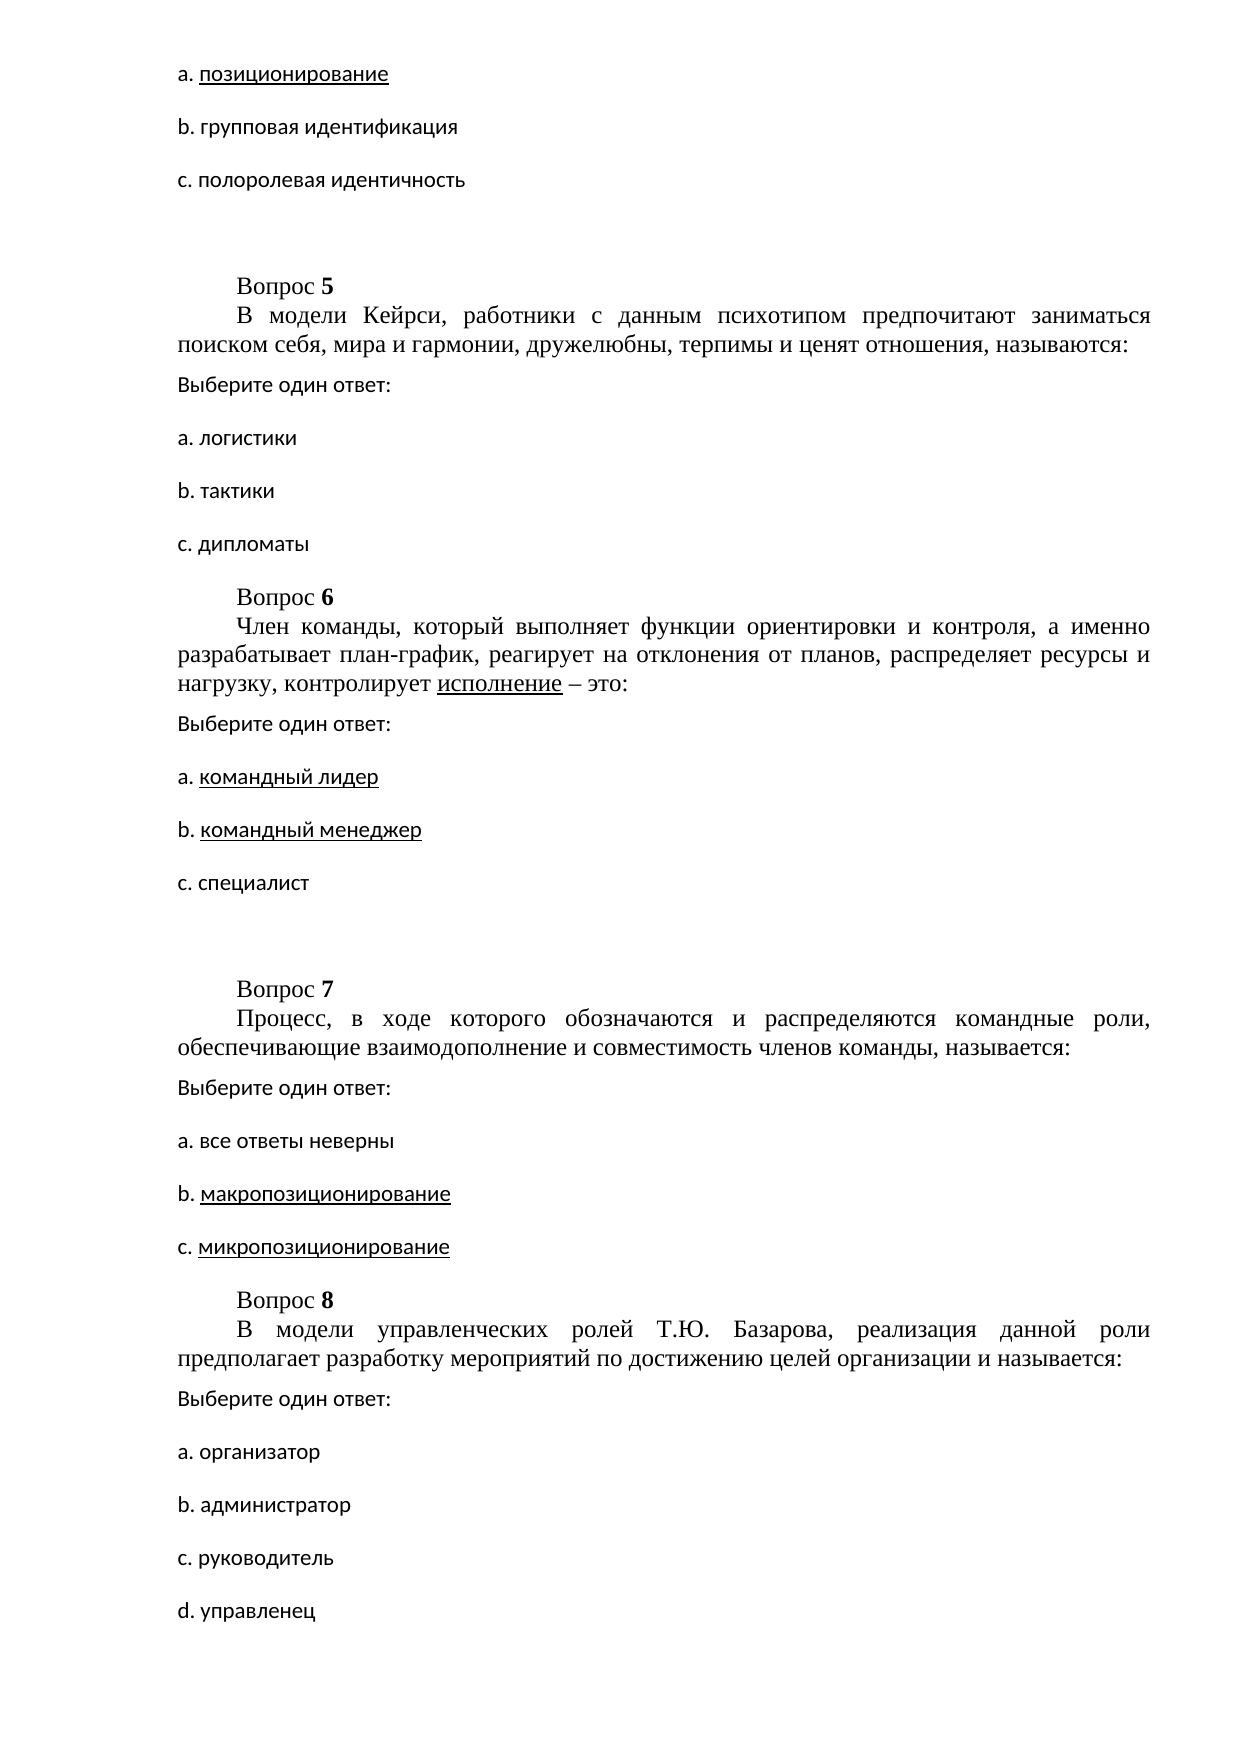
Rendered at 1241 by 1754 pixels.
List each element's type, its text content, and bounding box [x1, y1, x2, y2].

text b. администратор [177, 1490, 1152, 1518]
text Процесс, в ходе которого обозначаются и распределяются командные роли, обеспечивающие взаимодополнение и совместимость членов команды, называется: [177, 1003, 1152, 1061]
text Член команды, который выполняет функции ориентировки и контроля, а именно разрабатывает план-график, реагирует на отклонения от планов, распределяет ресурсы и нагрузку, контролирует исполнение – это: [177, 611, 1152, 697]
text b. тактики [177, 476, 1152, 504]
text b. макропозиционирование [177, 1179, 1152, 1207]
subtitle Вопрос 8 [177, 1285, 1152, 1314]
text a. логистики [177, 423, 1152, 451]
text c. руководитель [177, 1543, 1152, 1571]
subtitle Вопрос 7 [177, 974, 1152, 1003]
text Выберите один ответ: [177, 1073, 1152, 1101]
text Выберите один ответ: [177, 709, 1152, 737]
text c. полоролевая идентичность [177, 165, 1152, 193]
text a. организатор [177, 1437, 1152, 1465]
text d. управленец [177, 1596, 1152, 1624]
text a. командный лидер [177, 762, 1152, 791]
text a. позиционирование [177, 59, 1152, 87]
subtitle Вопрос 5 [177, 271, 1152, 300]
text b. командный менеджер [177, 816, 1152, 843]
text c. специалист [177, 868, 1152, 897]
text b. групповая идентификация [177, 112, 1152, 140]
text В модели управленческих ролей Т.Ю. Базарова, реализация данной роли предполагает разработку мероприятий по достижению целей организации и называется: [177, 1314, 1152, 1372]
text c. дипломаты [177, 529, 1152, 557]
text Выберите один ответ: [177, 1384, 1152, 1412]
subtitle Вопрос 6 [177, 582, 1152, 611]
text c. микропозиционирование [177, 1232, 1152, 1260]
text В модели Кейрси, работники с данным психотипом предпочитают заниматься поиском себя, мира и гармонии, дружелюбны, терпимы и ценят отношения, называются: [177, 300, 1152, 357]
text a. все ответы неверны [177, 1126, 1152, 1154]
text Выберите один ответ: [177, 370, 1152, 398]
